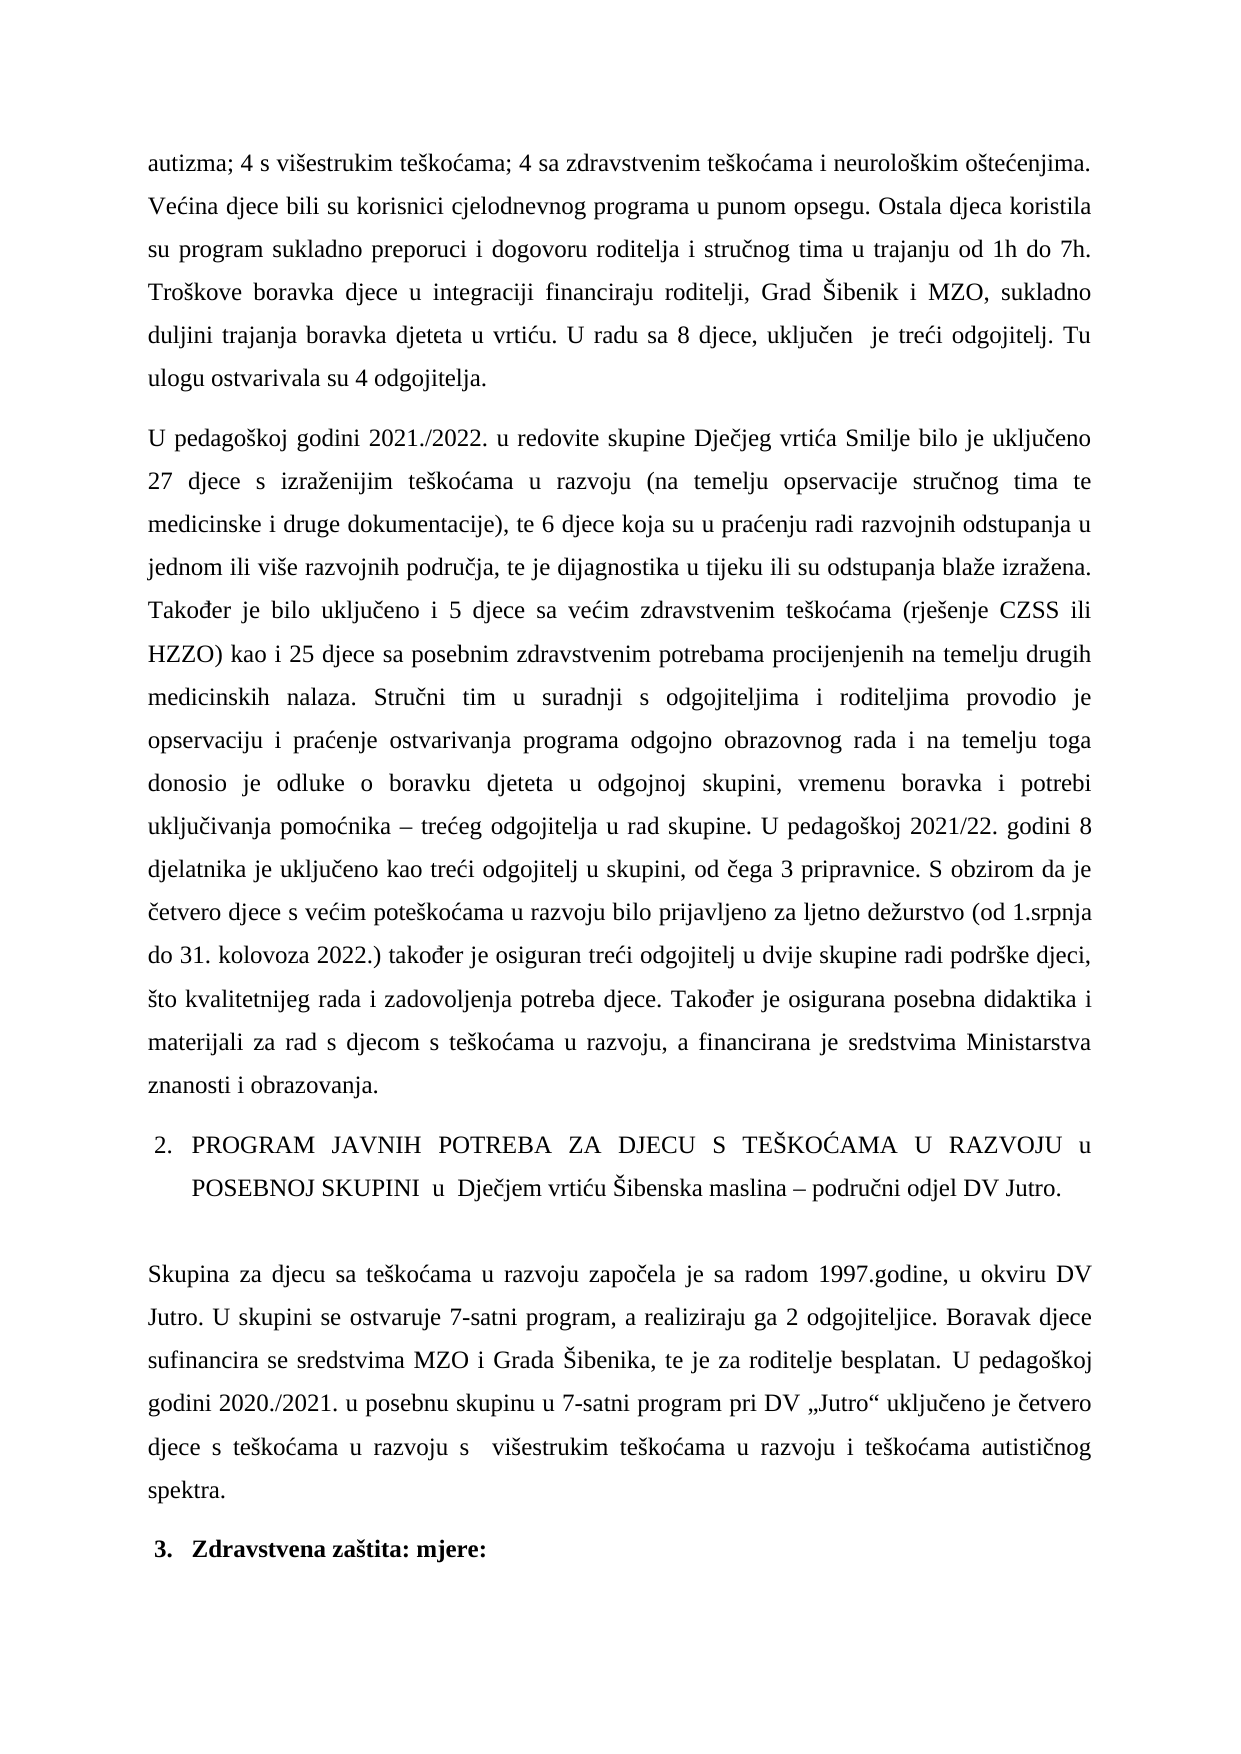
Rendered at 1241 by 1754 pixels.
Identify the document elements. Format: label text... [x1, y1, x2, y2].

list PROGRAM JAVNIH POTREBA ZA DJECU S TEŠKOĆAMA U RAZVOJU u POSEBNOJ SKUPINI u Dječjem vrtiću Šibenska maslina – područni odjel DV Jutro. [154, 1130, 1093, 1202]
list Zdravstvena zaštita: mjere: [154, 1534, 1093, 1563]
text Skupina za djecu sa teškoćama u razvoju započela je sa radom 1997.godine, u okviru DV Jutro. U skupini se ostvaruje 7-satni program, a realiziraju ga 2 odgojiteljice. Boravak djece sufinancira se sredstvima MZO i Grada Šibenika, te je za roditelje besplatan. U pedagoškoj godini 2020./2021. u posebnu skupinu u 7-satni program pri DV „Jutro“ uključeno je četvero djece s teškoćama u razvoju s višestrukim teškoćama u razvoju i teškoćama autističnog spektra. [148, 1259, 1093, 1503]
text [148, 148, 1093, 392]
text U pedagoškoj godini 2021./2022. u redovite skupine Dječjeg vrtića Smilje bilo je uključeno 27 djece s izraženijim teškoćama u razvoju (na temelju opservacije stručnog tima te medicinske i druge dokumentacije), te 6 djece koja su u praćenju radi razvojnih odstupanja u jednom ili više razvojnih područja, te je dijagnostika u tijeku ili su odstupanja blaže izražena. Također je bilo uključeno i 5 djece sa većim zdravstvenim teškoćama (rješenje CZSS ili HZZO) kao i 25 djece sa posebnim zdravstvenim potrebama procijenjenih na temelju drugih medicinskih nalaza. Stručni tim u suradnji s odgojiteljima i roditeljima provodio je opservaciju i praćenje ostvarivanja programa odgojno obrazovnog rada i na temelju toga donosio je odluke o boravku djeteta u odgojnoj skupini, vremenu boravka i potrebi uključivanja pomoćnika – trećeg odgojitelja u rad skupine. U pedagoškoj 2021/22. godini 8 djelatnika je uključeno kao treći odgojitelj u skupini, od čega 3 pripravnice. S obzirom da je četvero djece s većim poteškoćama u razvoju bilo prijavljeno za ljetno dežurstvo (od 1.srpnja do 31. kolovoza 2022.) također je osiguran treći odgojitelj u dvije skupine radi podrške djeci, što kvalitetnijeg rada i zadovoljenja potreba djece. Također je osigurana posebna didaktika i materijali za rad s djecom s teškoćama u razvoju, a financirana je sredstvima Ministarstva znanosti i obrazovanja. [148, 423, 1093, 1099]
